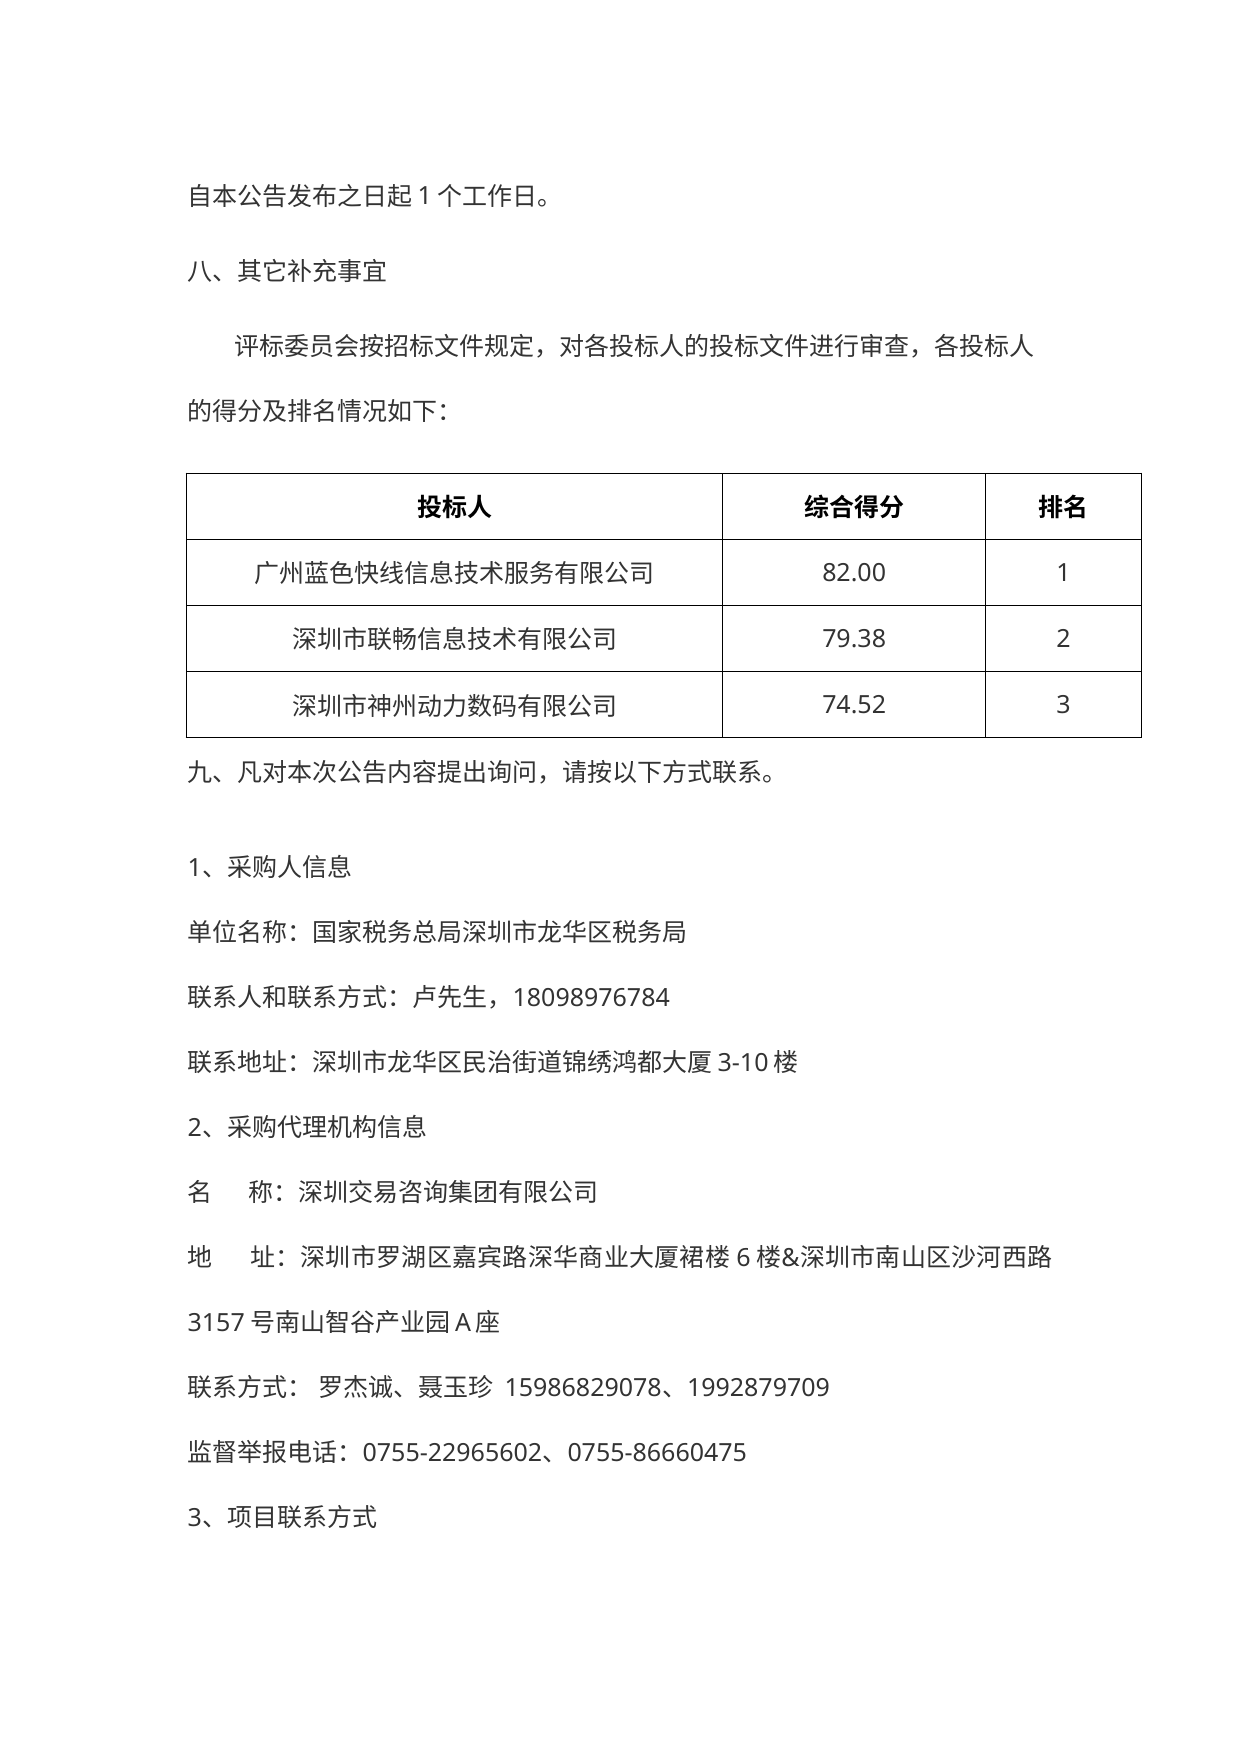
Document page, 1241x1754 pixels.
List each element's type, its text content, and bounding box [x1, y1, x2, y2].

table_header 综合得分 [723, 474, 985, 538]
table_cell 1 [986, 540, 1141, 604]
table_header 排名 [986, 474, 1141, 538]
table_cell 3 [986, 672, 1141, 737]
table_cell 深圳市联畅信息技术有限公司 [187, 606, 722, 671]
text 地 址：深圳市罗湖区嘉宾路深华商业大厦裙楼6楼&深圳市南山区沙河西路3157号南山智谷产业园A座 [187, 1223, 1053, 1353]
table_cell 2 [986, 606, 1141, 671]
text 监督举报电话：0755-22965602、0755-86660475 [187, 1418, 1053, 1483]
text 单位名称：国家税务总局深圳市龙华区税务局 [187, 898, 1053, 963]
text 九、凡对本次公告内容提出询问，请按以下方式联系。 [187, 738, 1053, 803]
table_header 投标人 [187, 474, 722, 538]
text 2、采购代理机构信息 [187, 1093, 1053, 1158]
text 1、采购人信息 [187, 833, 1053, 898]
table_cell 79.38 [723, 606, 985, 671]
table_cell 74.52 [723, 672, 985, 737]
text 3、项目联系方式 [187, 1483, 1053, 1548]
table_cell 82.00 [723, 540, 985, 604]
table_cell 深圳市神州动力数码有限公司 [187, 672, 722, 737]
text 评标委员会按招标文件规定，对各投标人的投标文件进行审查，各投标人的得分及排名情况如下： [187, 312, 1053, 442]
text 联系人和联系方式：卢先生，18098976784 [187, 963, 1053, 1028]
text 联系方式： 罗杰诚、聂玉珍 15986829078、1992879709 [187, 1353, 1053, 1418]
text 自本公告发布之日起1个工作日。 [187, 162, 1053, 227]
text 八、其它补充事宜 [187, 237, 1053, 302]
text 名 称：深圳交易咨询集团有限公司 [187, 1158, 1053, 1223]
table_cell 广州蓝色快线信息技术服务有限公司 [187, 540, 722, 604]
text 联系地址：深圳市龙华区民治街道锦绣鸿都大厦3-10楼 [187, 1028, 1053, 1093]
